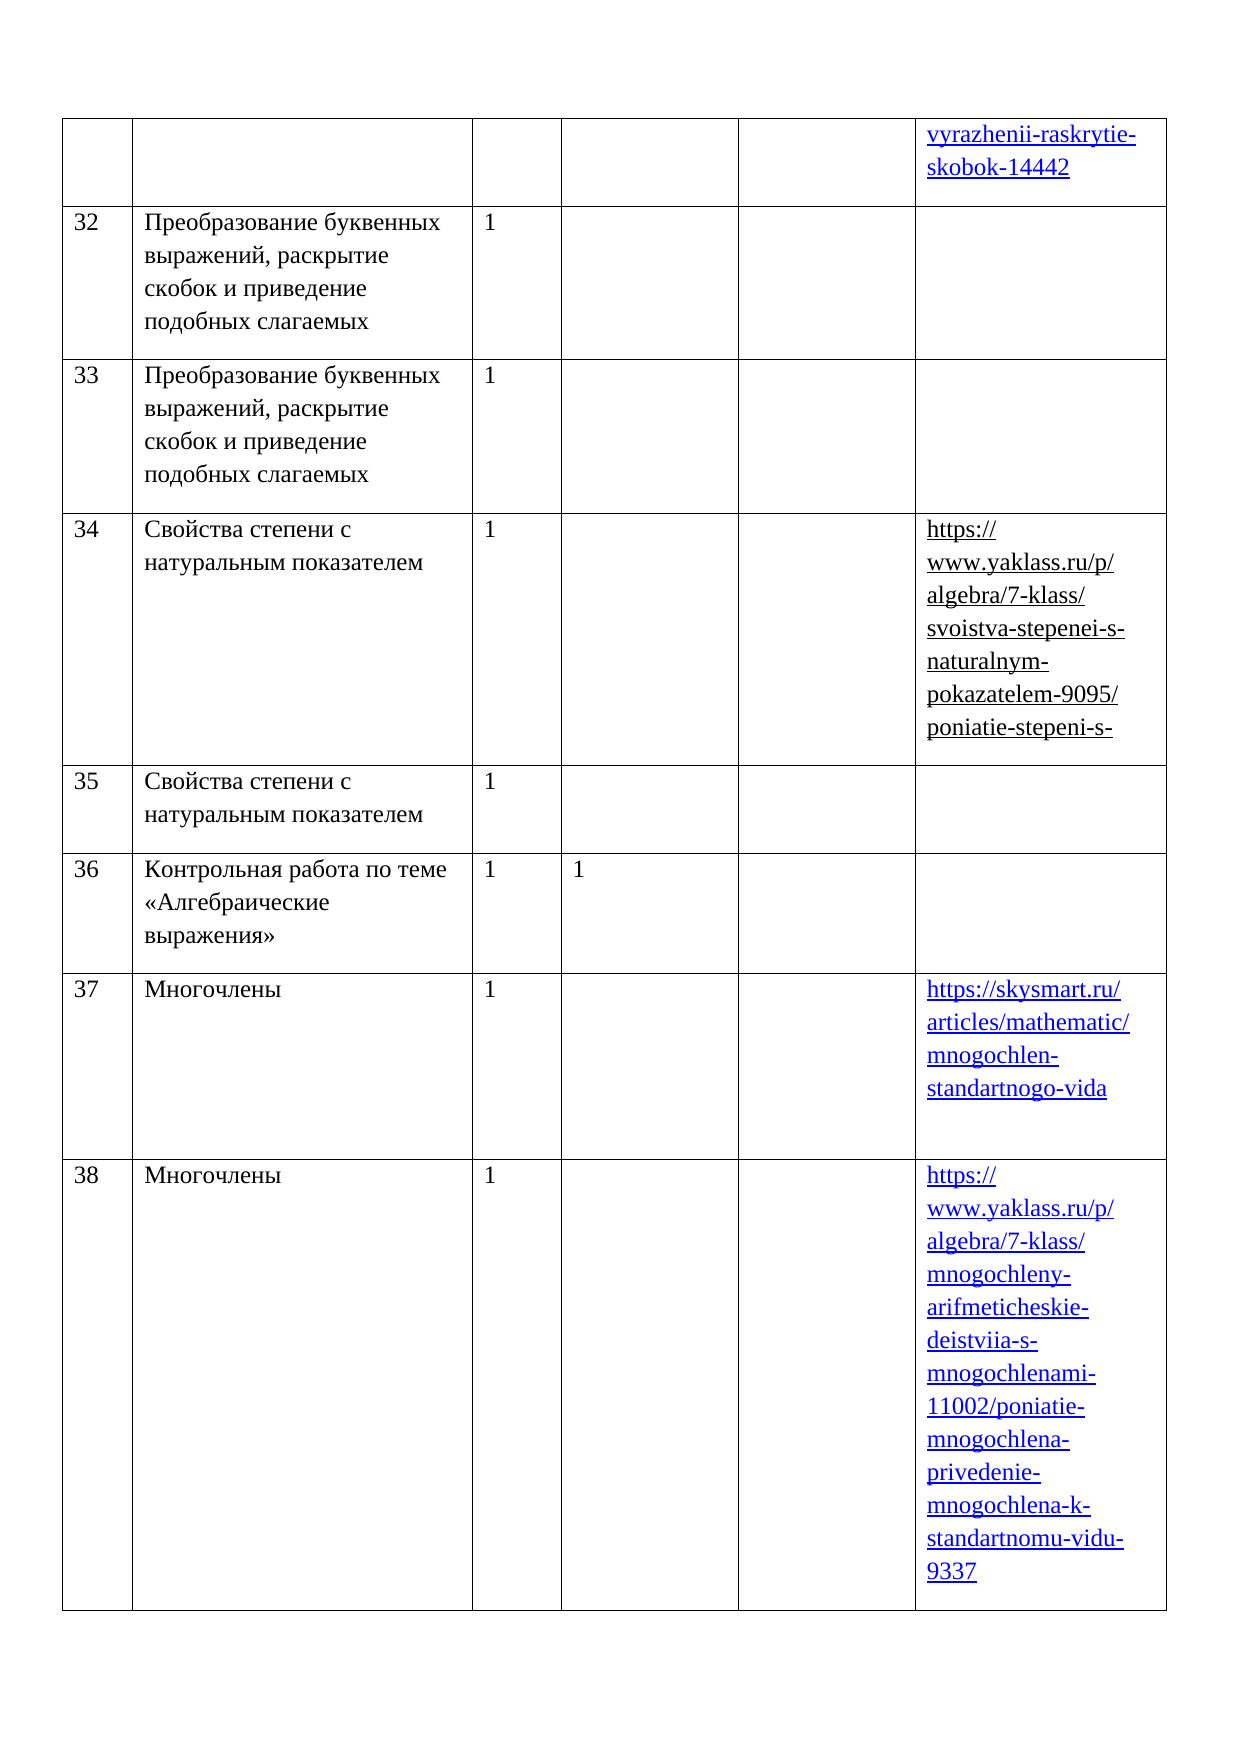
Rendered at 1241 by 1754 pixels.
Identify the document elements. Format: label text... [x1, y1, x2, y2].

table_cell [562, 207, 738, 359]
table_cell 32 [63, 207, 132, 359]
table_cell [739, 119, 915, 206]
table_cell 1 [473, 1160, 561, 1610]
table_cell 1 [473, 119, 561, 206]
table_cell 1 [473, 766, 561, 853]
table_cell [739, 854, 915, 973]
table_cell [562, 119, 738, 206]
table_cell 33 [63, 360, 132, 513]
table_cell [739, 360, 915, 513]
table_cell 34 [63, 514, 132, 765]
table_cell Преобразование буквенных выражений, раскрытие скобок и приведение подобных слагаемых [133, 207, 472, 359]
table_cell [562, 360, 738, 513]
table_cell Преобразование буквенных выражений, раскрытие скобок и приведение подобных слагаемых [133, 360, 472, 513]
table_cell [739, 766, 915, 853]
table_cell [739, 1160, 915, 1610]
table_cell Контрольная работа по теме «Алгебраические выражения» [133, 854, 472, 973]
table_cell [133, 119, 472, 206]
table_cell https://www.yaklass.ru/p/algebra/7-klass/svoistva-stepenei-s-naturalnym-pokazatelem-9095/poniatie-stepeni-s- [916, 514, 1166, 765]
table_cell [739, 514, 915, 765]
table_cell 1 [473, 854, 561, 973]
table_cell 35 [63, 766, 132, 853]
table_cell Свойства степени с натуральным показателем [133, 514, 472, 765]
table_cell [916, 854, 1166, 973]
table_cell 1 [473, 360, 561, 513]
table_cell [916, 766, 1166, 853]
table_cell 38 [63, 1160, 132, 1610]
table_cell [916, 207, 1166, 359]
table_cell 1 [562, 854, 738, 973]
table_cell 1 [473, 207, 561, 359]
table_cell [562, 1160, 738, 1610]
table_cell 36 [63, 854, 132, 973]
table_cell Многочлены [133, 1160, 472, 1610]
table_cell Свойства степени с натуральным показателем [133, 766, 472, 853]
table_cell [562, 514, 738, 765]
table_cell https://skysmart.ru/articles/mathematic/mnogochlen-standartnogo-vida [916, 974, 1166, 1159]
table_cell [562, 766, 738, 853]
table_cell [562, 974, 738, 1159]
table_cell 1 [473, 974, 561, 1159]
table_cell [916, 360, 1166, 513]
table_cell [739, 207, 915, 359]
table_cell Многочлены [133, 974, 472, 1159]
table_cell 31 [63, 119, 132, 206]
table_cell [916, 119, 1166, 206]
table_cell 37 [63, 974, 132, 1159]
table_cell https://www.yaklass.ru/p/algebra/7-klass/mnogochleny-arifmeticheskie-deistviia-s-mnogochlenami-11002/poniatie-mnogochlena-privedenie-mnogochlena-k-standartnomu-vidu-9337 [916, 1160, 1166, 1610]
table_cell [739, 974, 915, 1159]
table_cell 1 [473, 514, 561, 765]
